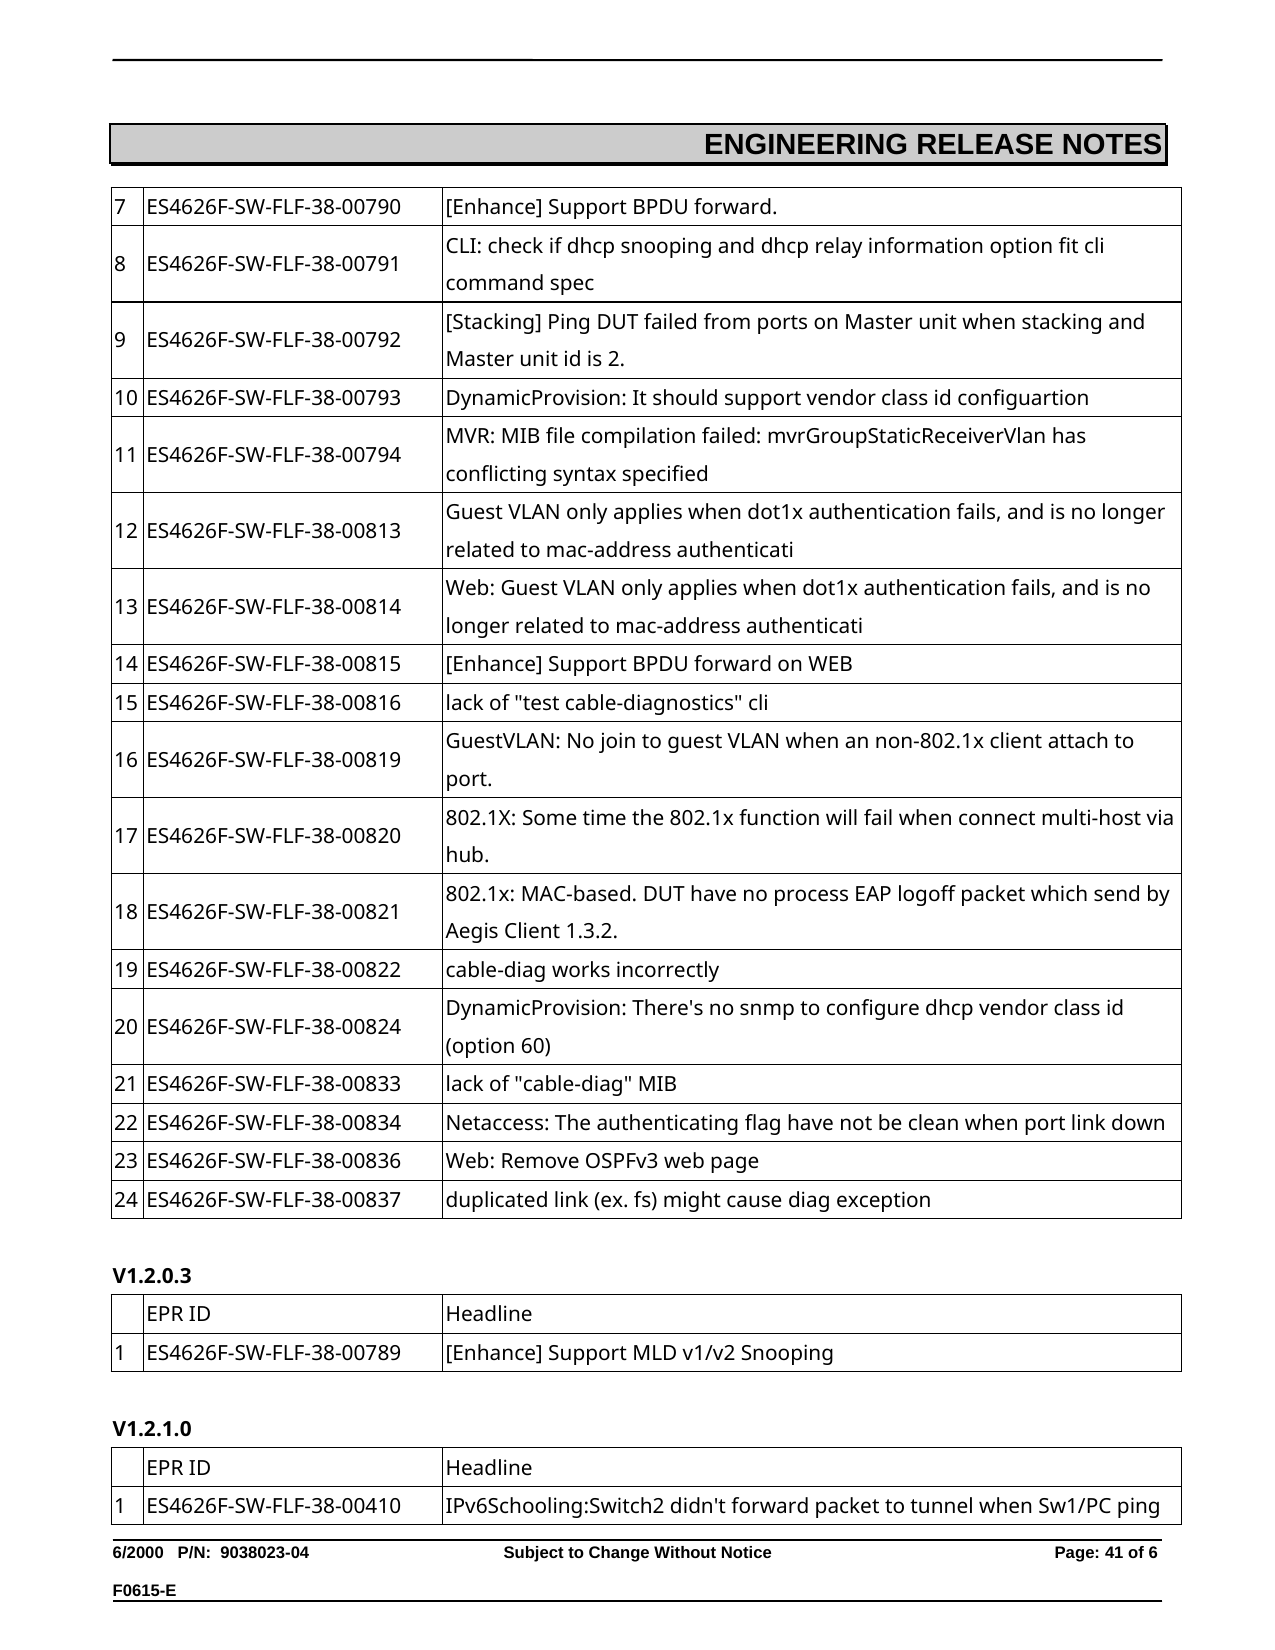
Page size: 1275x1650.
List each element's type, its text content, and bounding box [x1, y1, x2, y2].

text V1.2.0.3 [112, 1257, 1162, 1294]
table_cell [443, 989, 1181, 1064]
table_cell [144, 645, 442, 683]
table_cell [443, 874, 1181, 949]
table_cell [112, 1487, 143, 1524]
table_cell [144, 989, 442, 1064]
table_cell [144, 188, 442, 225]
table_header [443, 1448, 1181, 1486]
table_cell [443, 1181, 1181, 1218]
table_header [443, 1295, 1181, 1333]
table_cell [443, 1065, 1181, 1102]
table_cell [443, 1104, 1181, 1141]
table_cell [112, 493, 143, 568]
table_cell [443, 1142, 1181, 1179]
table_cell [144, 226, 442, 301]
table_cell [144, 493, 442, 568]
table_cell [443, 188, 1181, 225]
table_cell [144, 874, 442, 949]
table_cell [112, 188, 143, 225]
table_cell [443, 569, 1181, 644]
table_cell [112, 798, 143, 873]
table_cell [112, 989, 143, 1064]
text V1.2.1.0 [112, 1410, 1162, 1447]
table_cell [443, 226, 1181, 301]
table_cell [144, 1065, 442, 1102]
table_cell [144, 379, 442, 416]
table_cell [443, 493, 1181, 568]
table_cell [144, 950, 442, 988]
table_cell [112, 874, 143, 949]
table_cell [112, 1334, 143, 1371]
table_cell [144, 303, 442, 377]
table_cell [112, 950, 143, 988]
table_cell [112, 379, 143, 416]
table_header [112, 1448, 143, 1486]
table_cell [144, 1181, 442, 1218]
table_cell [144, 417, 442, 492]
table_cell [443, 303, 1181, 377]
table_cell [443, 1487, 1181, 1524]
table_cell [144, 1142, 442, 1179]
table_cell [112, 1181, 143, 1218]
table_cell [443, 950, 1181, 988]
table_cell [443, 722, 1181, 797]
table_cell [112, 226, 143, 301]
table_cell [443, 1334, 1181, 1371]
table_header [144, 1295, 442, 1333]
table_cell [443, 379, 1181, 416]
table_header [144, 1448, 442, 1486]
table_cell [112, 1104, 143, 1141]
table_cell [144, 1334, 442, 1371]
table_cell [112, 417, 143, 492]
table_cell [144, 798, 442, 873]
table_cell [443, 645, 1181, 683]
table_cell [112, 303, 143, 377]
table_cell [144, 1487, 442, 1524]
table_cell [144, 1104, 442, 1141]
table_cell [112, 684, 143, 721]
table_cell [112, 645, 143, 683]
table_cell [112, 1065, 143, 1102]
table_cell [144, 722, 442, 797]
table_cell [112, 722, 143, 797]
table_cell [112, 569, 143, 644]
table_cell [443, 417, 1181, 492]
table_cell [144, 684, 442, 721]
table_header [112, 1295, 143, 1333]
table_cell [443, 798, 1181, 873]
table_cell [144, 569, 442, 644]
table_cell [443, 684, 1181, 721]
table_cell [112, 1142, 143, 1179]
